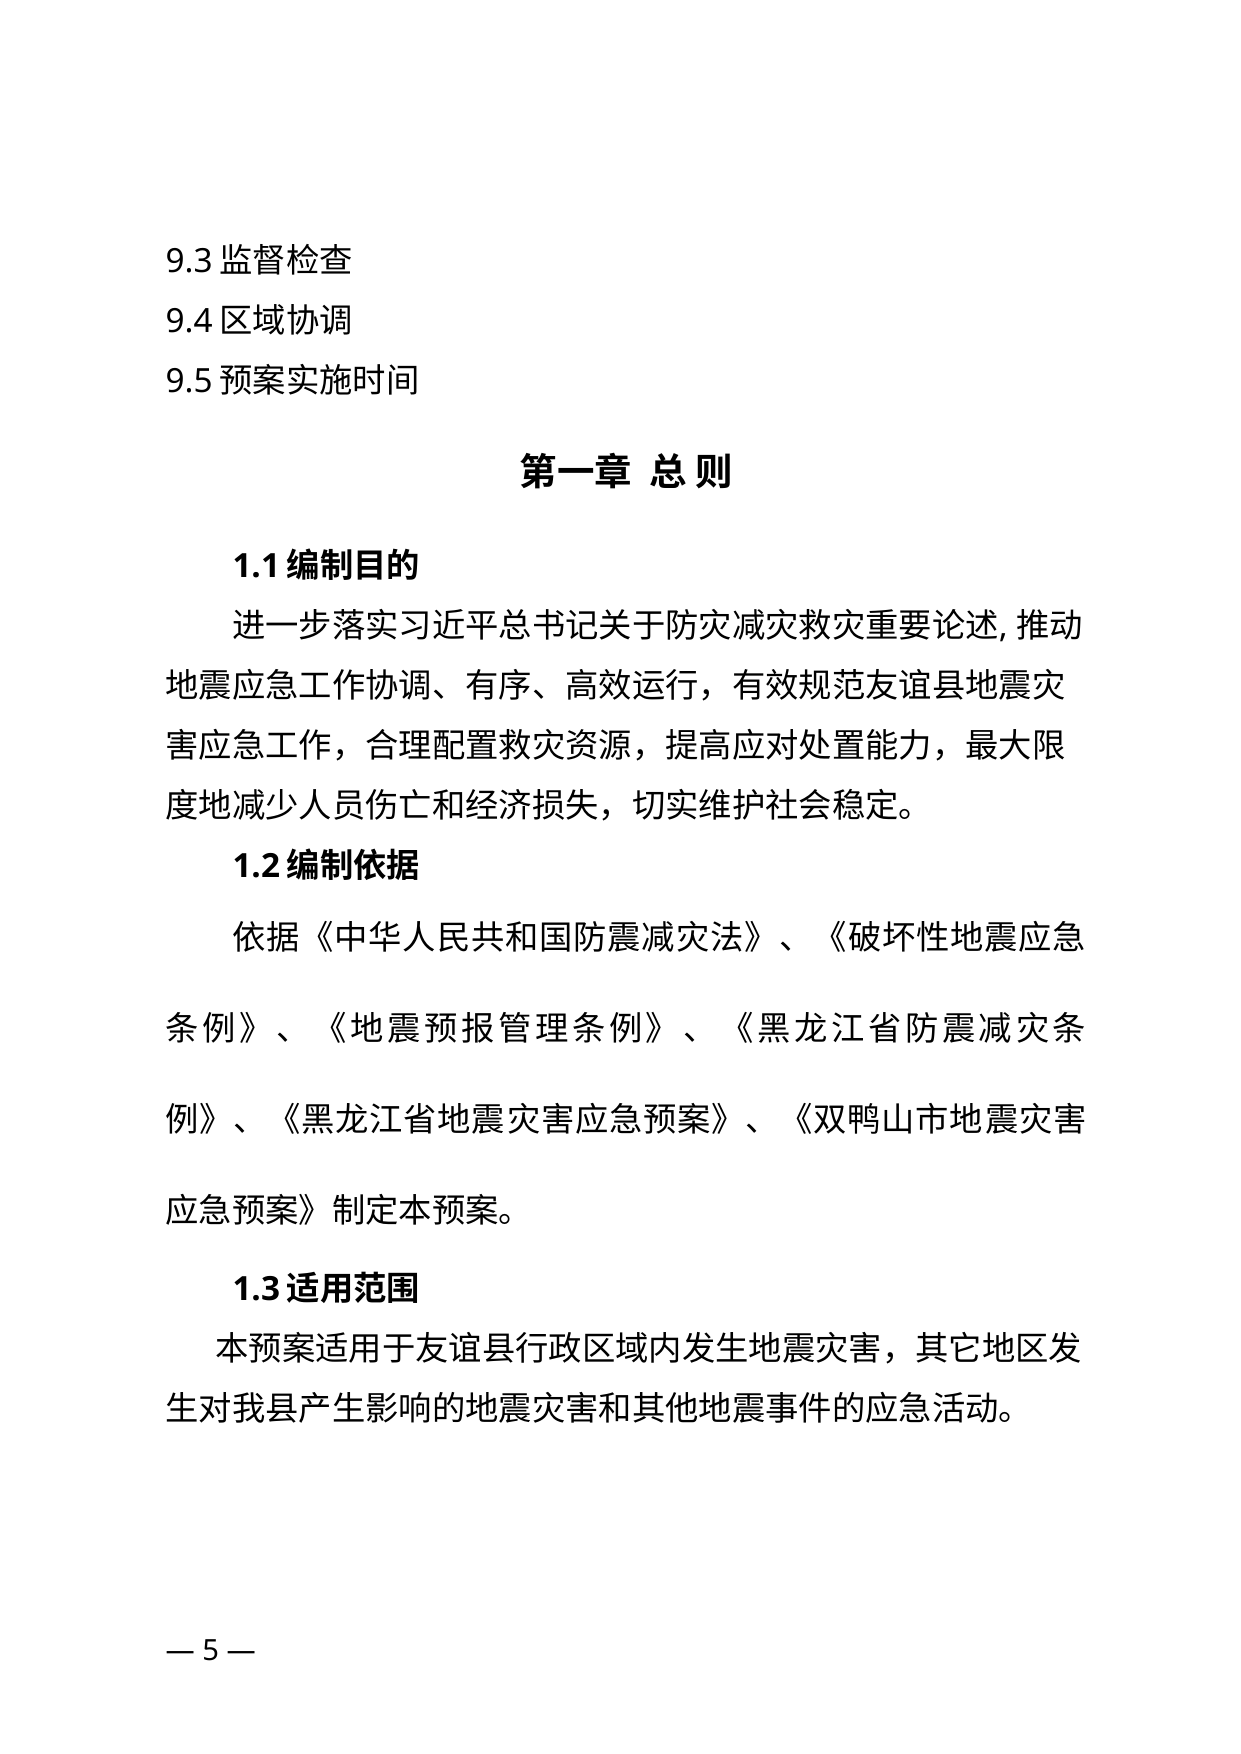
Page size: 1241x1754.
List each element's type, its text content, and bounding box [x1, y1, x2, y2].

text 1.2编制依据 [165, 829, 1087, 889]
text 进一步落实习近平总书记关于防灾减灾救灾重要论述, 推动地震应急工作协调、有序、高效运行，有效规范友谊县地震灾害应急工作，合理配置救灾资源，提高应对处置能力，最大限度地减少人员伤亡和经济损失，切实维护社会稳定。 [165, 589, 1087, 829]
text 1.1编制目的 [165, 529, 1087, 589]
list 第一章 总 则 [165, 437, 1087, 497]
text 依据《中华人民共和国防震减灾法》、《破坏性地震应急条例》、《地震预报管理条例》、《黑龙江省防震减灾条例》、《黑龙江省地震灾害应急预案》、《双鸭山市地震灾害应急预案》制定本预案。 [165, 889, 1087, 1253]
list 9.5预案实施时间 [165, 344, 1087, 404]
text 本预案适用于友谊县行政区域内发生地震灾害，其它地区发生对我县产生影响的地震灾害和其他地震事件的应急活动。 [165, 1313, 1087, 1433]
text 9.4区域协调 [165, 284, 1087, 344]
list 9.3监督检查 [165, 224, 1087, 284]
text 1.3适用范围 [165, 1253, 1087, 1313]
